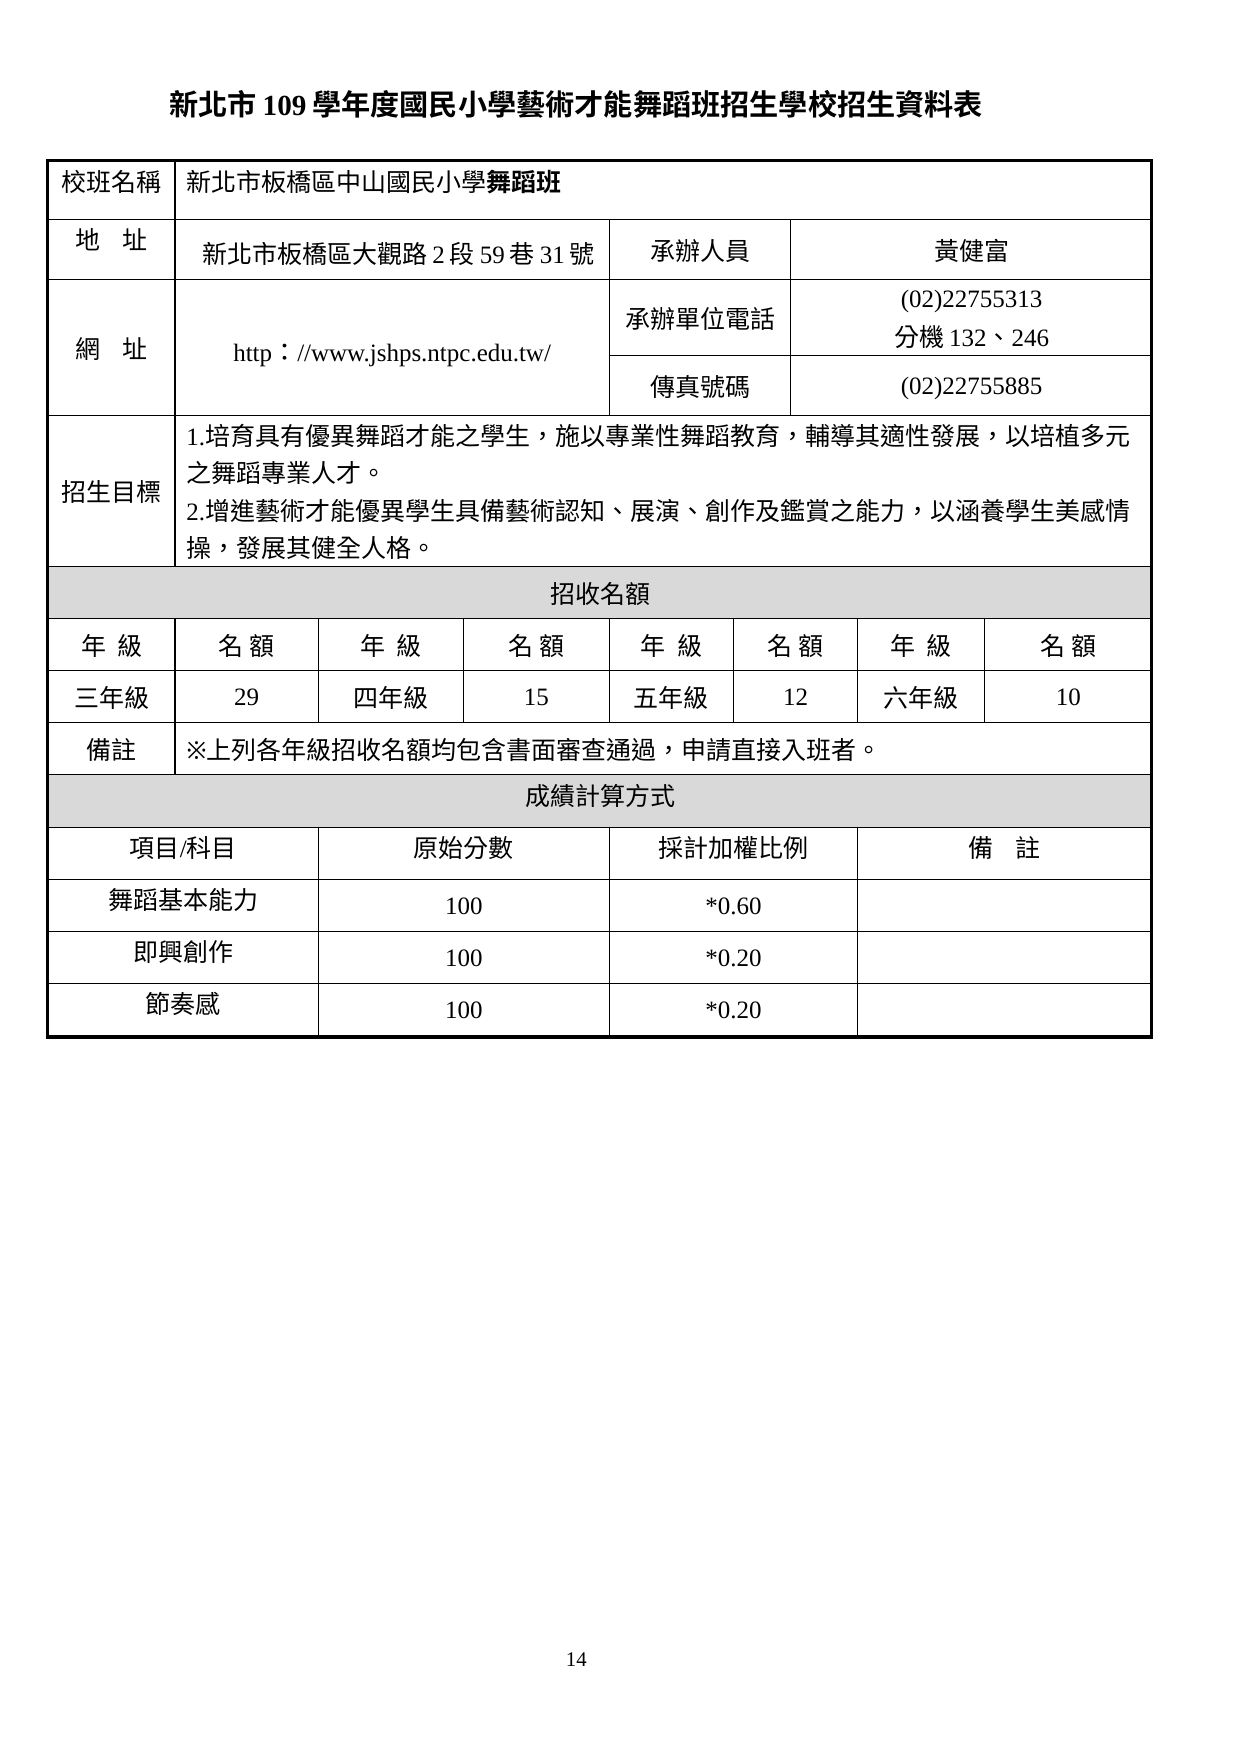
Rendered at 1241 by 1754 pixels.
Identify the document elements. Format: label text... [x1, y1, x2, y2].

table_cell [858, 932, 1150, 983]
table_cell 採計加權比例 [610, 828, 857, 879]
table_cell 招生目標 [49, 416, 174, 566]
table_cell 29 [176, 671, 318, 722]
table_cell 網 址 [49, 280, 174, 414]
table_cell 備註 [49, 723, 174, 774]
table_cell 黃健富 [791, 220, 1150, 279]
table_cell 100 [319, 984, 609, 1035]
table_cell 12 [734, 671, 857, 722]
table_cell 年 級 [49, 619, 174, 670]
table_cell 100 [319, 932, 609, 983]
table_cell ※上列各年級招收名額均包含書面審查通過，申請直接入班者。 [176, 723, 1150, 774]
table_cell *0.60 [610, 880, 857, 931]
table_cell (02)22755313 分機132、246 [791, 280, 1150, 355]
table_cell 五年級 [610, 671, 733, 722]
table_cell 名 額 [464, 619, 609, 670]
table_cell 招收名額 [49, 567, 1150, 618]
table_cell 原始分數 [319, 828, 609, 879]
table_cell 1.培育具有優異舞蹈才能之學生，施以專業性舞蹈教育，輔導其適性發展，以培植多元之舞蹈專業人才。 2.增進藝術才能優異學生具備藝術認知、展演、創作及鑑賞之能力，以涵養學生美感情操，發展其健全人格。 [176, 416, 1150, 566]
table_cell [858, 984, 1150, 1035]
table_cell 四年級 [319, 671, 463, 722]
table_cell 名 額 [176, 619, 318, 670]
table_cell 名 額 [734, 619, 857, 670]
table_cell http：//www.jshps.ntpc.edu.tw/ [176, 280, 609, 414]
table_cell 地 址 [49, 220, 174, 279]
table_header 新北市板橋區中山國民小學舞蹈班 [176, 162, 1150, 219]
table_cell 六年級 [858, 671, 984, 722]
table_cell 年 級 [319, 619, 463, 670]
table_cell 成績計算方式 [49, 775, 1150, 827]
table_cell 三年級 [49, 671, 174, 722]
table_cell 新北市板橋區大觀路2段59巷31號 [176, 220, 609, 279]
text 新北市109學年度國民小學藝術才能舞蹈班招生學校招生資料表 [59, 65, 1093, 140]
table_cell 備 註 [858, 828, 1150, 879]
table_cell (02)22755885 [791, 356, 1150, 414]
table_cell 承辦人員 [610, 220, 790, 279]
table_cell 節奏感 [49, 984, 318, 1035]
table_cell 項目/科目 [49, 828, 318, 879]
table_cell 年 級 [858, 619, 984, 670]
table_cell 100 [319, 880, 609, 931]
table_cell 10 [985, 671, 1150, 722]
table_cell 舞蹈基本能力 [49, 880, 318, 931]
table_cell 年 級 [610, 619, 733, 670]
table_cell *0.20 [610, 984, 857, 1035]
table_header 校班名稱 [49, 162, 174, 219]
table_cell 傳真號碼 [610, 356, 790, 414]
table_cell 承辦單位電話 [610, 280, 790, 355]
table_cell 名 額 [985, 619, 1150, 670]
table_cell 即興創作 [49, 932, 318, 983]
table_cell 15 [464, 671, 609, 722]
table_cell [858, 880, 1150, 931]
table_cell *0.20 [610, 932, 857, 983]
